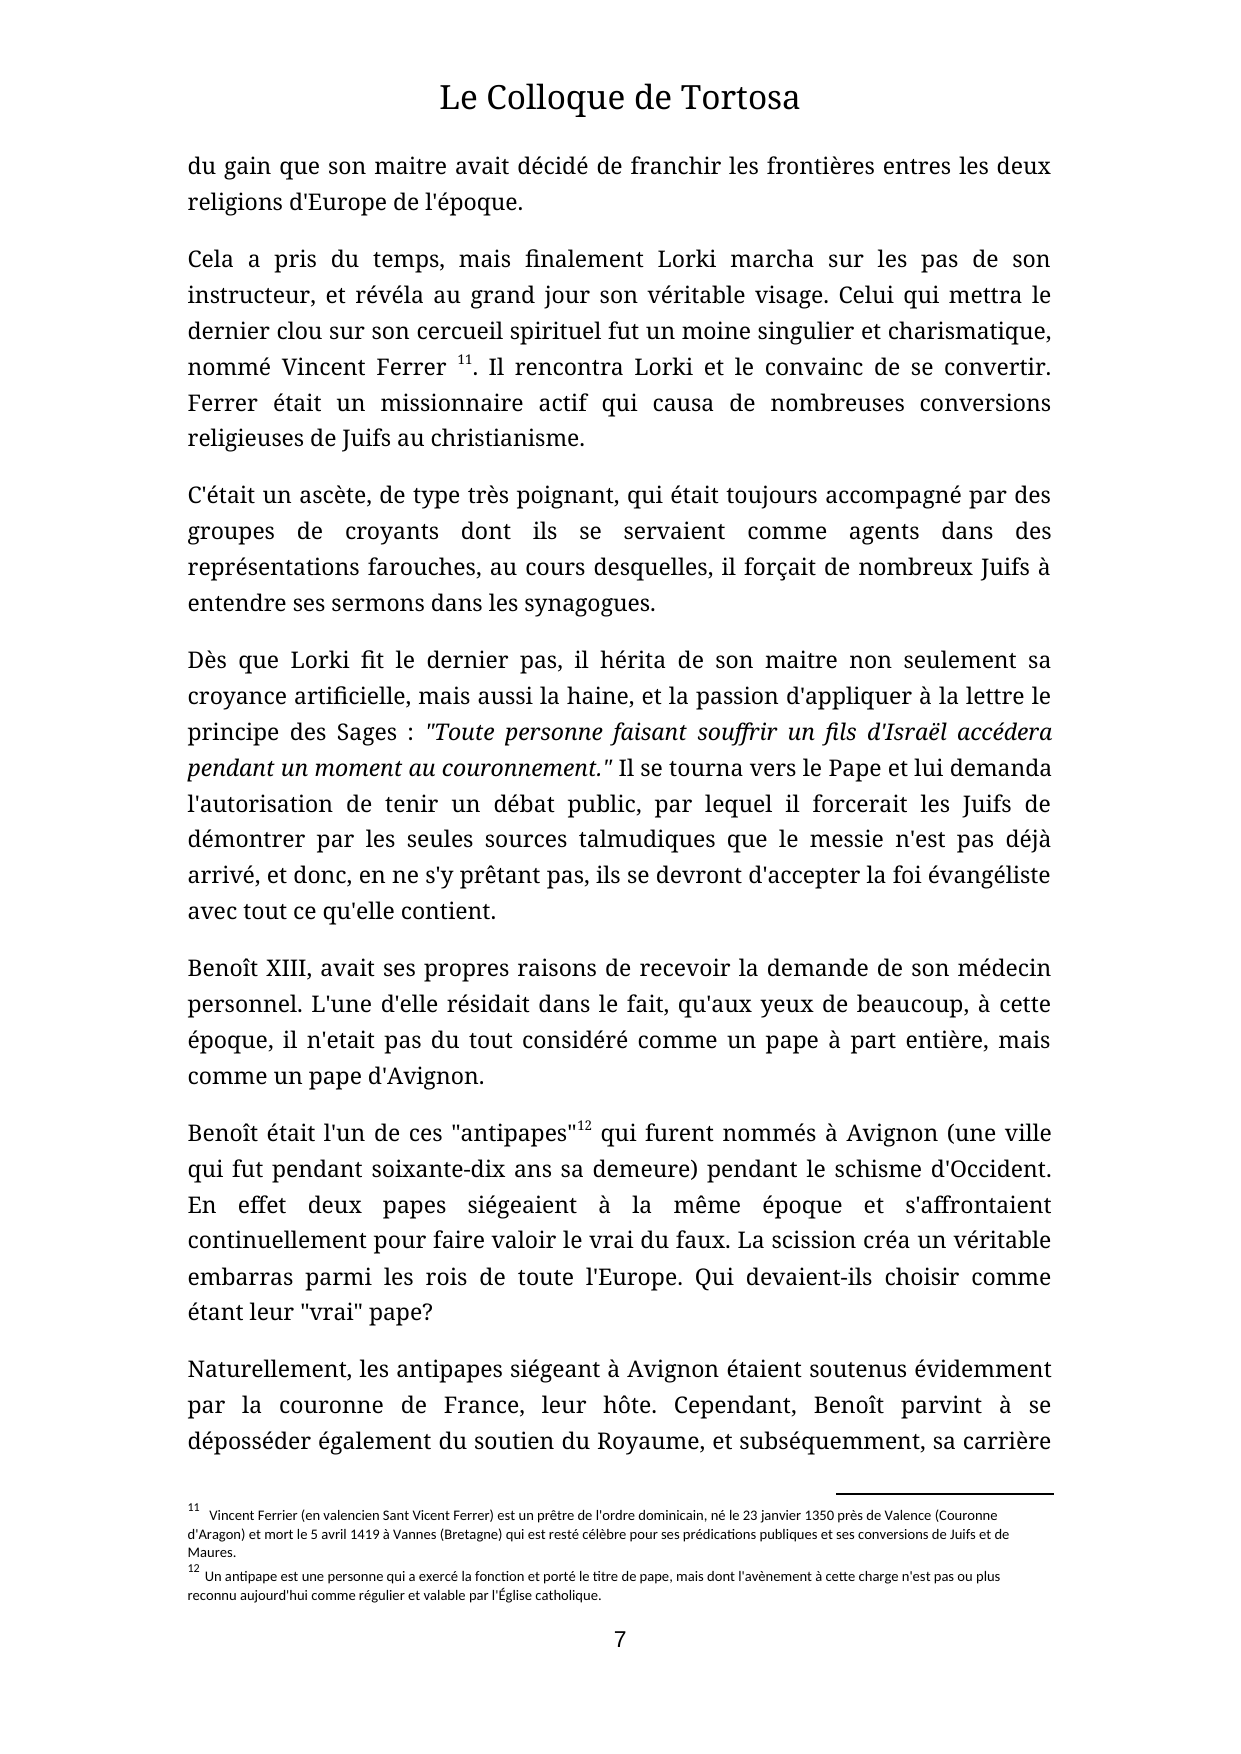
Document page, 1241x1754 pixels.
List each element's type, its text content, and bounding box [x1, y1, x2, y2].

text Dès que Lorki fit le dernier pas, il hérita de son maitre non seulement sa croyance artificielle, mais aussi la haine, et la passion d'appliquer à la lettre le principe des Sages : "Toute personne faisant souffrir un fils d'Israël accédera pendant un moment au couronnement." Il se tourna vers le Pape et lui demanda l'autorisation de tenir un débat public, par lequel il forcerait les Juifs de démontrer par les seules sources talmudiques que le messie n'est pas déjà arrivé, et donc, en ne s'y prêtant pas, ils se devront d'accepter la foi évangéliste avec tout ce qu'elle contient. [187, 644, 1053, 927]
text Cela a pris du temps, mais finalement Lorki marcha sur les pas de son instructeur, et révéla au grand jour son véritable visage. Celui qui mettra le dernier clou sur son cercueil spirituel fut un moine singulier et charismatique, nommé Vincent Ferrer . Il rencontra Lorki et le convainc de se convertir. Ferrer était un missionnaire actif qui causa de nombreuses conversions religieuses de Juifs au christianisme. [187, 243, 1053, 454]
text Benoît XIII, avait ses propres raisons de recevoir la demande de son médecin personnel. L'une d'elle résidait dans le fait, qu'aux yeux de beaucoup, à cette époque, il n'etait pas du tout considéré comme un pape à part entière, mais comme un pape d'Avignon. [187, 952, 1053, 1091]
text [187, 1353, 1053, 1456]
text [187, 150, 1053, 217]
text C'était un ascète, de type très poignant, qui était toujours accompagné par des groupes de croyants dont ils se servaient comme agents dans des représentations farouches, au cours desquelles, il forçait de nombreux Juifs à entendre ses sermons dans les synagogues. [187, 479, 1053, 618]
text Benoît était l'un de ces "antipapes" qui furent nommés à Avignon (une ville qui fut pendant soixante-dix ans sa demeure) pendant le schisme d'Occident. En effet deux papes siégeaient à la même époque et s'affrontaient continuellement pour faire valoir le vrai du faux. La scission créa un véritable embarras parmi les rois de toute l'Europe. Qui devaient-ils choisir comme étant leur "vrai" pape? [187, 1117, 1053, 1328]
